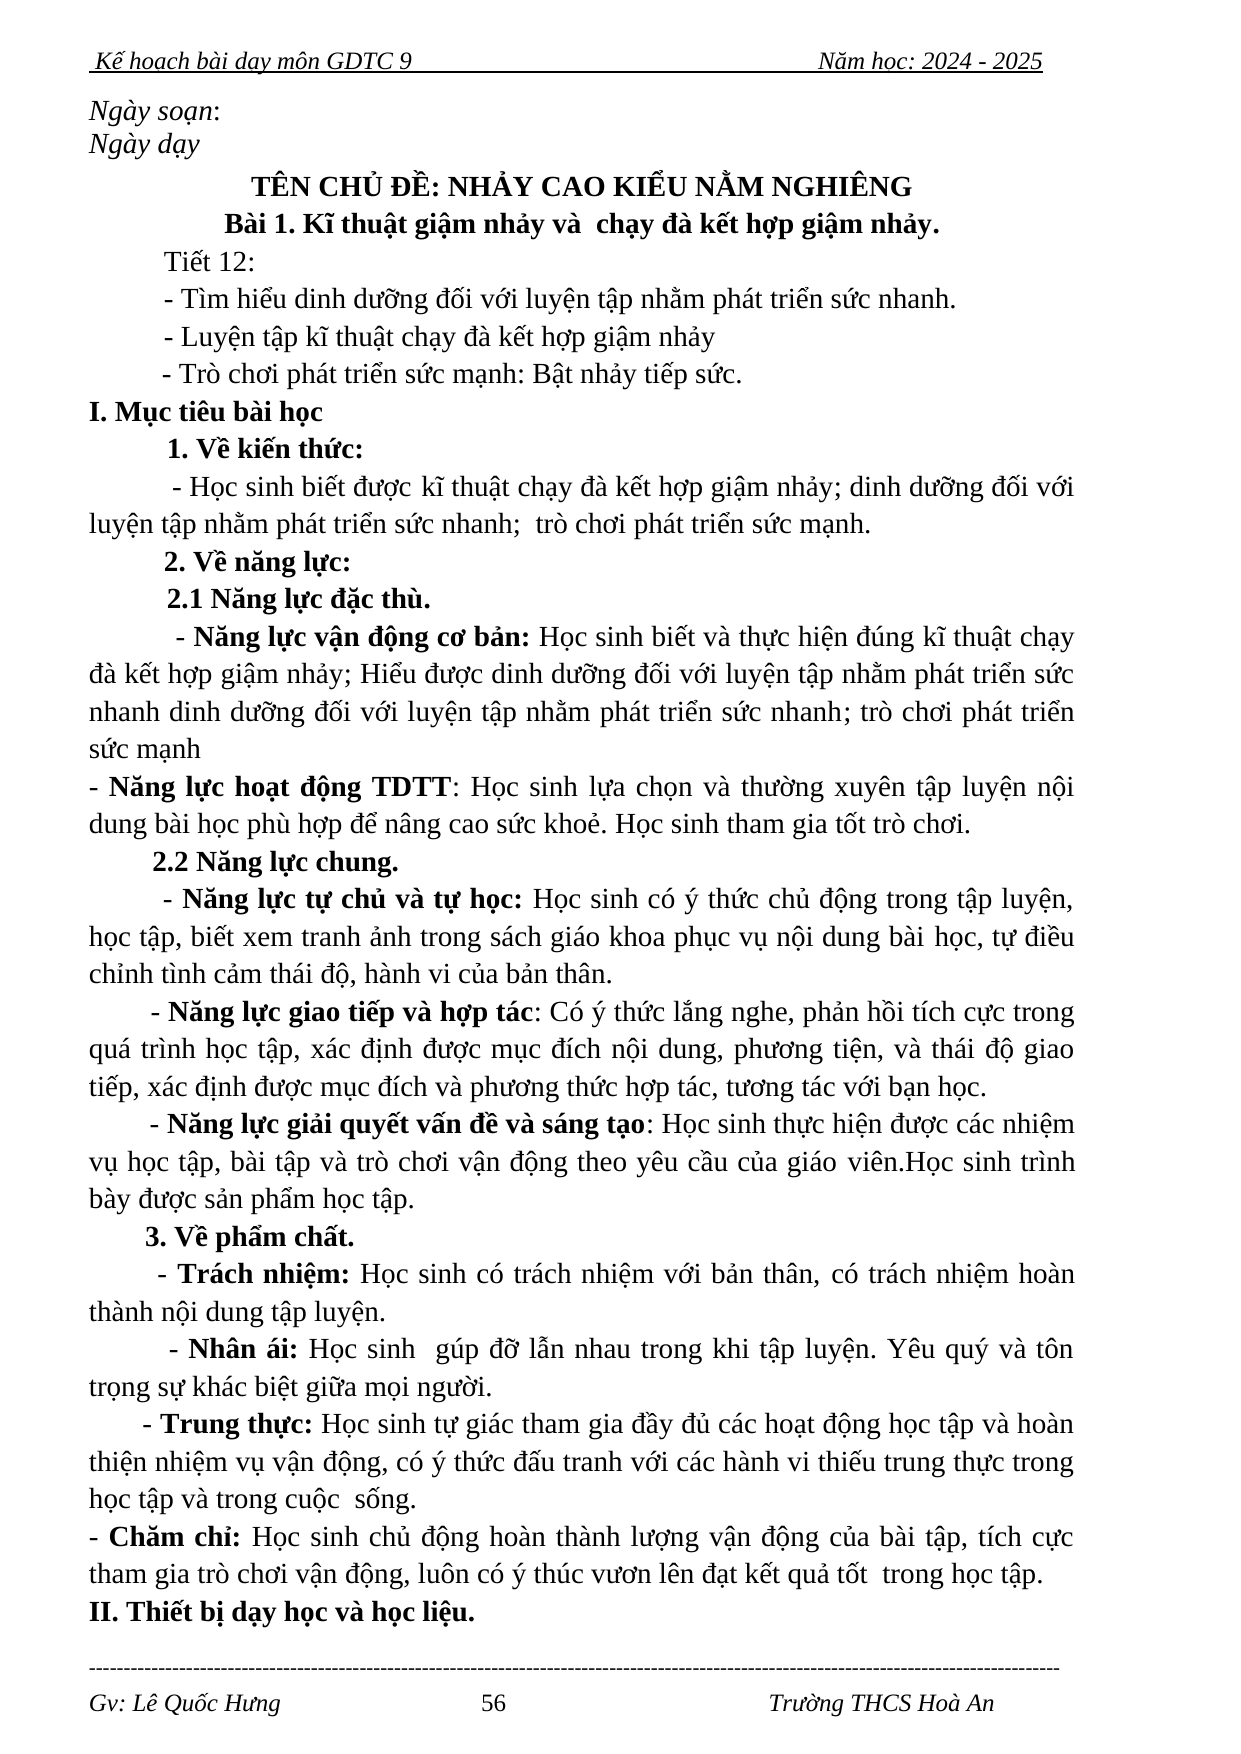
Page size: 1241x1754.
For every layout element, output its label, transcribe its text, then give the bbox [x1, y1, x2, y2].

text Bài 1. Kĩ thuật giậm nhảy và chạy đà kết hợp giậm nhảy. [89, 202, 1075, 240]
text - Trò chơi phát triển sức mạnh: Bật nhảy tiếp sức. [89, 352, 1075, 390]
text - Trách nhiệm: Học sinh có trách nhiệm với bản thân, có trách nhiệm hoàn thành nội dung tập luyện. [89, 1252, 1076, 1327]
text TÊN CHỦ ĐỀ: NHẢY CAO KIỂU NẰM NGHIÊNG [89, 165, 1075, 202]
text I. Mục tiêu bài học [89, 390, 1075, 427]
text - Chăm chỉ: Học sinh chủ động hoàn thành lượng vận động của bài tập, tích cực tham gia trò chơi vận động, luôn có ý thúc vươn lên đạt kết quả tốt trong học tập. [89, 1515, 1076, 1590]
text - Năng lực giải quyết vấn đề và sáng tạo: Học sinh thực hiện được các nhiệm vụ học tập, bài tập và trò chơi vận động theo yêu cầu của giáo viên.Học sinh trình bày được sản phẩm học tập. [89, 1102, 1076, 1215]
text - Nhân ái: Học sinh gúp đỡ lẫn nhau trong khi tập luyện. Yêu quý và tôn trọng sự khác biệt giữa mọi người. [89, 1327, 1076, 1402]
text - Tìm hiểu dinh dưỡng đối với luyện tập nhằm phát triển sức nhanh. [119, 277, 1075, 315]
text 2. Về năng lực: [89, 540, 1075, 577]
text 2.2 Năng lực chung. [89, 840, 1075, 877]
text Ngày dạy [89, 126, 1075, 160]
text Ngày soạn: [89, 89, 1052, 126]
text - Năng lực vận động cơ bản: Học sinh biết và thực hiện đúng kĩ thuật chạy đà kết hợp giậm nhảy; Hiểu được dinh dưỡng đối với luyện tập nhằm phát triển sức nhanh dinh dưỡng đối với luyện tập nhằm phát triển sức nhanh; trò chơi phát triển sức mạnh [89, 615, 1075, 765]
subtitle II. Thiết bị dạy học và học liệu. [89, 1590, 1075, 1627]
text Tiết 12: [89, 240, 1075, 277]
text - Năng lực giao tiếp và hợp tác: Có ý thức lắng nghe, phản hồi tích cực trong quá trình học tập, xác định được mục đích nội dung, phương tiện, và thái độ giao tiếp, xác định được mục đích và phương thức hợp tác, tương tác với bạn học. [89, 990, 1076, 1102]
subtitle 1. Về kiến thức: [89, 427, 1075, 465]
subtitle 2.1 Năng lực đặc thù. [89, 577, 1075, 615]
text - Năng lực tự chủ và tự học: Học sinh có ý thức chủ động trong tập luyện, học tập, biết xem tranh ảnh trong sách giáo khoa phục vụ nội dung bài học, tự điều chỉnh tình cảm thái độ, hành vi của bản thân. [89, 877, 1075, 990]
text 3. Về phẩm chất. [89, 1215, 1075, 1252]
text - Năng lực hoạt động TDTT: Học sinh lựa chọn và thường xuyên tập luyện nội dung bài học phù hợp để nâng cao sức khoẻ. Học sinh tham gia tốt trò chơi. [89, 765, 1075, 840]
text - Học sinh biết được kĩ thuật chạy đà kết hợp giậm nhảy; dinh dưỡng đối với luyện tập nhằm phát triển sức nhanh; trò chơi phát triển sức mạnh. [89, 465, 1075, 540]
text - Trung thực: Học sinh tự giác tham gia đầy đủ các hoạt động học tập và hoàn thiện nhiệm vụ vận động, có ý thức đấu tranh với các hành vi thiếu trung thực trong học tập và trong cuộc sống. [89, 1402, 1076, 1515]
text - Luyện tập kĩ thuật chạy đà kết hợp giậm nhảy [119, 315, 1075, 352]
